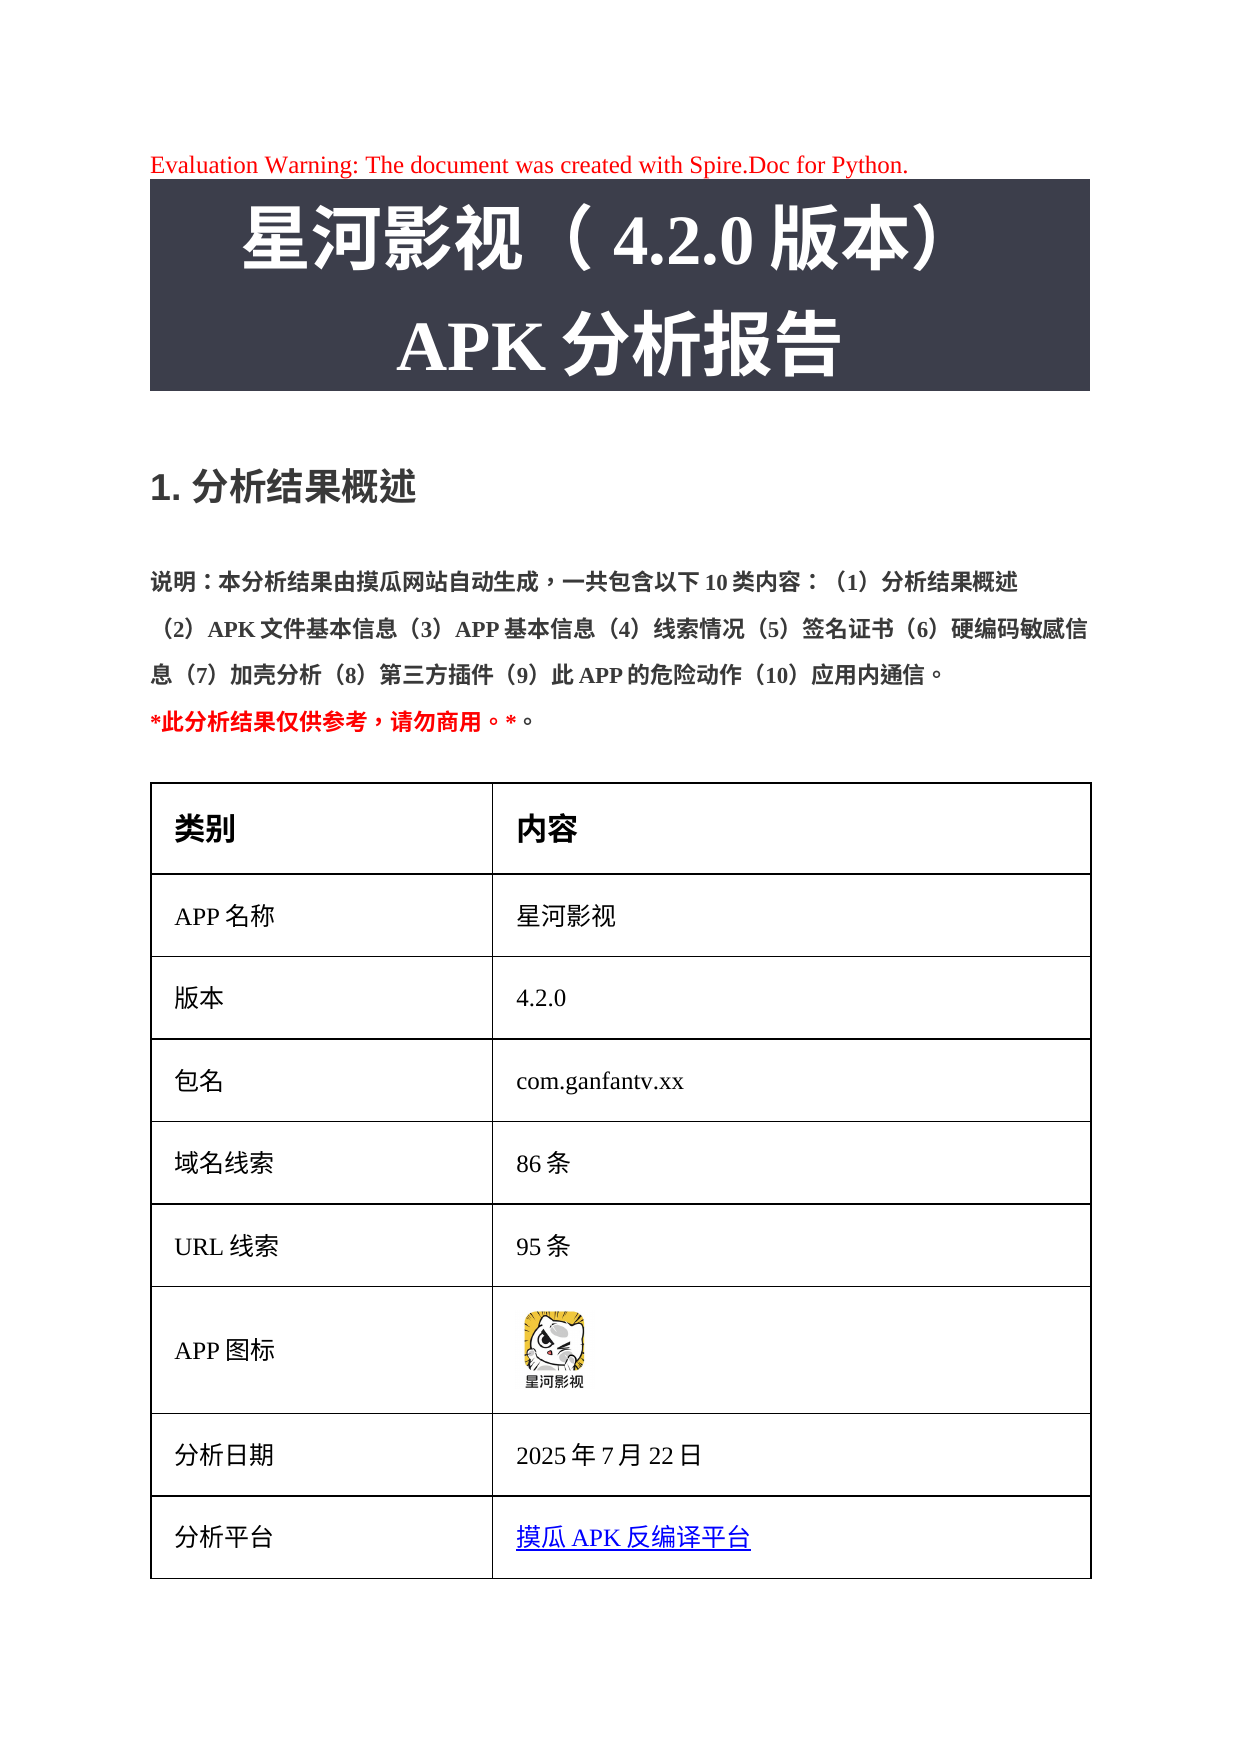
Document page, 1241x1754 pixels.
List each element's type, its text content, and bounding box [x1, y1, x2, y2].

text Evaluation Warning: The document was created with Spire.Doc for Python. [150, 150, 1090, 179]
table_cell 包名 [152, 1040, 492, 1121]
text 星河影视（ 4.2.0版本） APK分析报告 [150, 179, 1090, 391]
table_header 内容 [493, 784, 1090, 873]
table_cell 版本 [152, 957, 492, 1038]
table_cell APP名称 [152, 875, 492, 956]
table_cell URL线索 [152, 1205, 492, 1286]
subtitle 1. 分析结果概述 [150, 460, 1090, 511]
picture [515, 1310, 595, 1389]
table_cell 分析日期 [152, 1414, 492, 1495]
table_cell [493, 1287, 1090, 1412]
table_header 类别 [152, 784, 492, 873]
table_cell 摸瓜APK反编译平台 [493, 1497, 1090, 1577]
table_cell 2025年7月22日 [493, 1414, 1090, 1495]
table_cell 95条 [493, 1205, 1090, 1286]
table_cell 分析平台 [152, 1497, 492, 1577]
text 说明：本分析结果由摸瓜网站自动生成，一共包含以下10类内容：（1）分析结果概述（2）APK文件基本信息（3）APP基本信息（4）线索情况（5）签名证书（6）硬编码敏感信息（7）加壳分析（8）第三方插件（9）此APP的危险动作（10）应用内通信。 *此分析结果仅供参考，请勿商用。*。 [150, 566, 1090, 737]
table_cell com.ganfantv.xx [493, 1040, 1090, 1121]
table_cell 86条 [493, 1122, 1090, 1203]
table_cell 4.2.0 [493, 957, 1090, 1038]
table_cell APP图标 [152, 1287, 492, 1412]
table_cell 域名线索 [152, 1122, 492, 1203]
table_cell 星河影视 [493, 875, 1090, 956]
